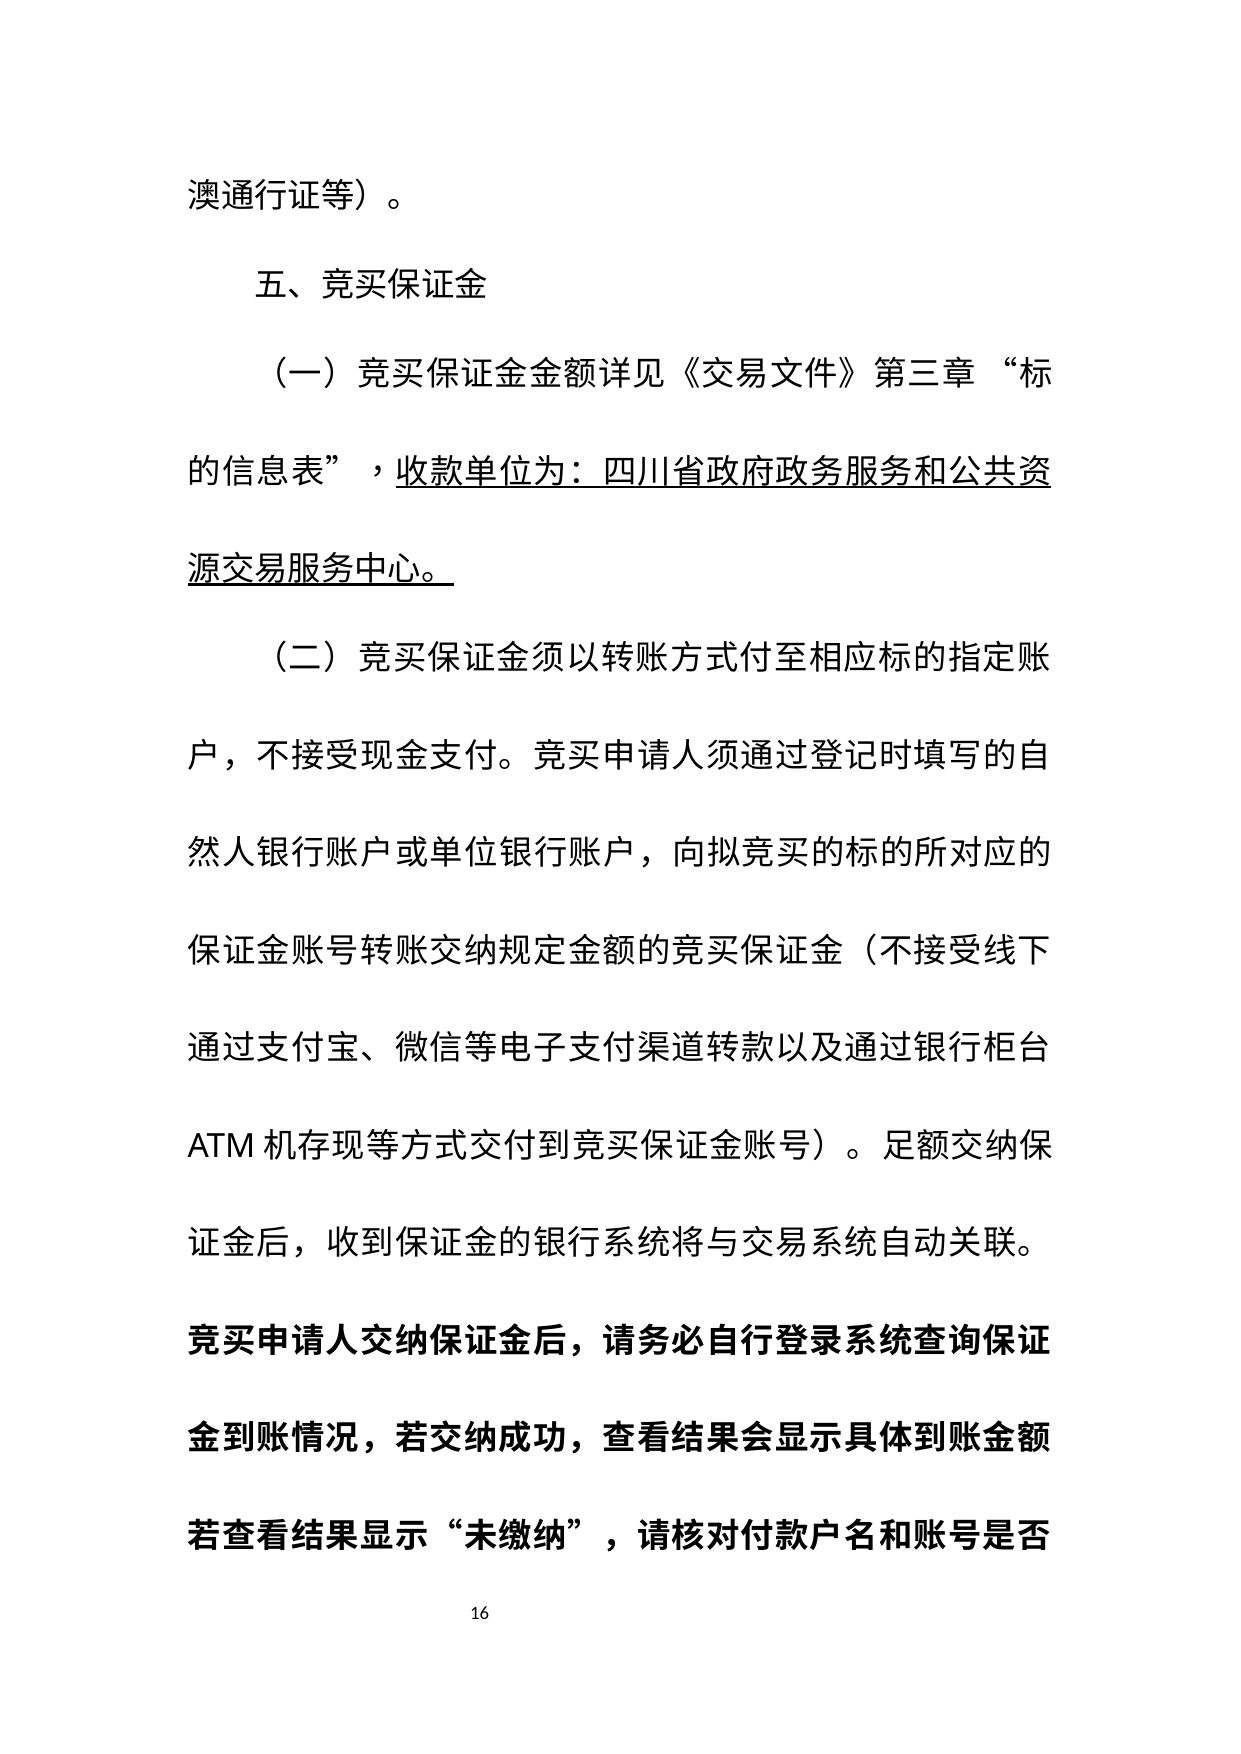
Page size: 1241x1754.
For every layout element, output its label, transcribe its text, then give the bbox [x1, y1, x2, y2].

text 五、竞买保证金 [187, 249, 1053, 314]
text （一）竞买保证金金额详见《交易文件》第三章 “标的信息表”，收款单位为：四川省政府政务服务和公共资源交易服务中心。 [187, 339, 1053, 599]
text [187, 161, 1053, 226]
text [187, 623, 1053, 1565]
